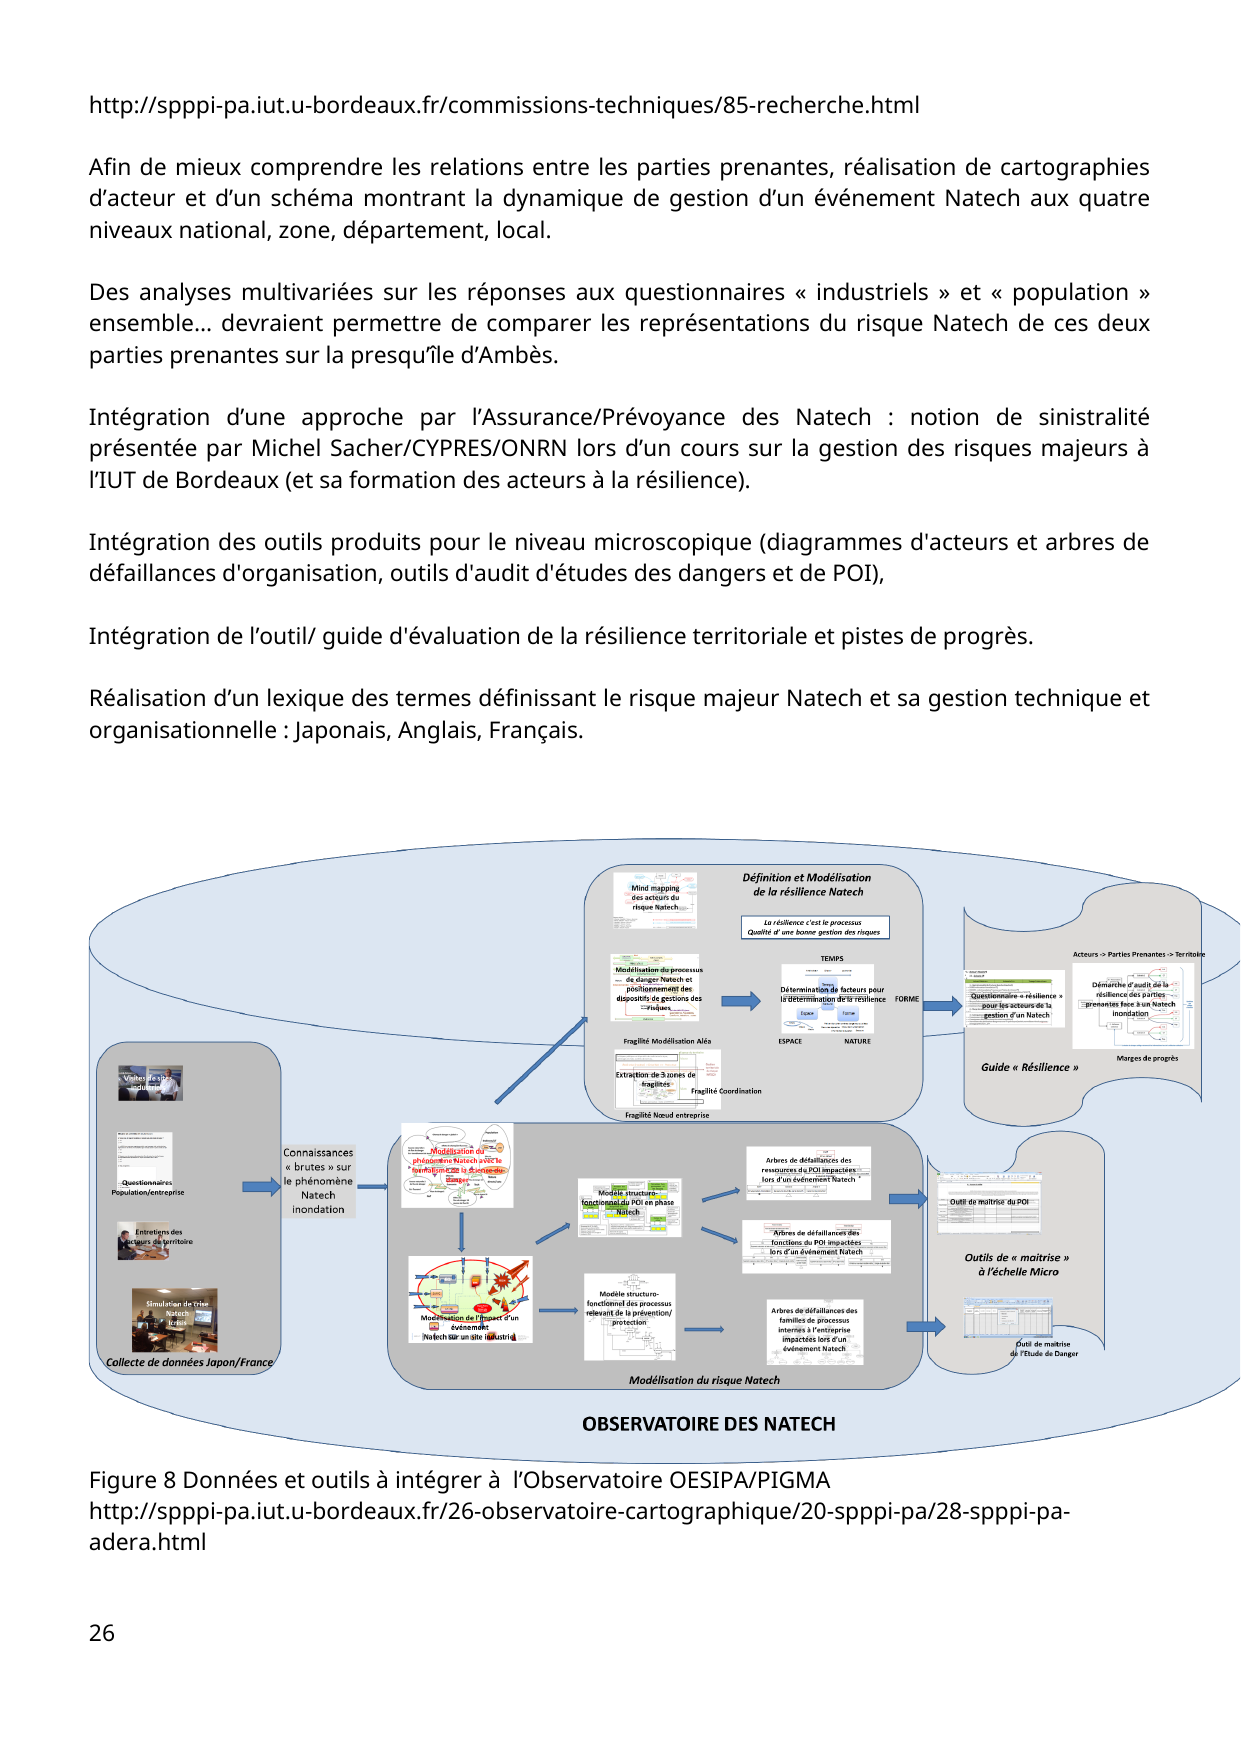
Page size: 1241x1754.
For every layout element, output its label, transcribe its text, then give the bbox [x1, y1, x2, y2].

text http://spppi-pa.iut.u-bordeaux.fr/commissions-techniques/85-recherche.html [89, 89, 1152, 120]
text Intégration de l’outil/ guide d'évaluation de la résilience territoriale et pistes de progrès. [89, 620, 1152, 651]
text Intégration des outils produits pour le niveau microscopique (diagrammes d'acteurs et arbres de défaillances d'organisation, outils d'audit d'études des dangers et de POI), [89, 526, 1152, 589]
text Des analyses multivariées sur les réponses aux questionnaires « industriels » et « population » ensemble… devraient permettre de comparer les représentations du risque Natech de ces deux parties prenantes sur la presqu’île d’Ambès. [89, 276, 1152, 370]
picture [88, 838, 1241, 1464]
text Réalisation d’un lexique des termes définissant le risque majeur Natech et sa gestion technique et organisationnelle : Japonais, Anglais, Français. [89, 682, 1152, 745]
text Figure 8 Données et outils à intégrer à l’Observatoire OESIPA/PIGMA [89, 1464, 1152, 1495]
text Intégration d’une approche par l’Assurance/Prévoyance des Natech : notion de sinistralité présentée par Michel Sacher/CYPRES/ONRN lors d’un cours sur la gestion des risques majeurs à l’IUT de Bordeaux (et sa formation des acteurs à la résilience). [89, 401, 1152, 495]
text Afin de mieux comprendre les relations entre les parties prenantes, réalisation de cartographies d’acteur et d’un schéma montrant la dynamique de gestion d’un événement Natech aux quatre niveaux national, zone, département, local. [89, 151, 1152, 245]
text http://spppi-pa.iut.u-bordeaux.fr/26-observatoire-cartographique/20-spppi-pa/28-spppi-pa-adera.html [89, 1495, 1152, 1557]
